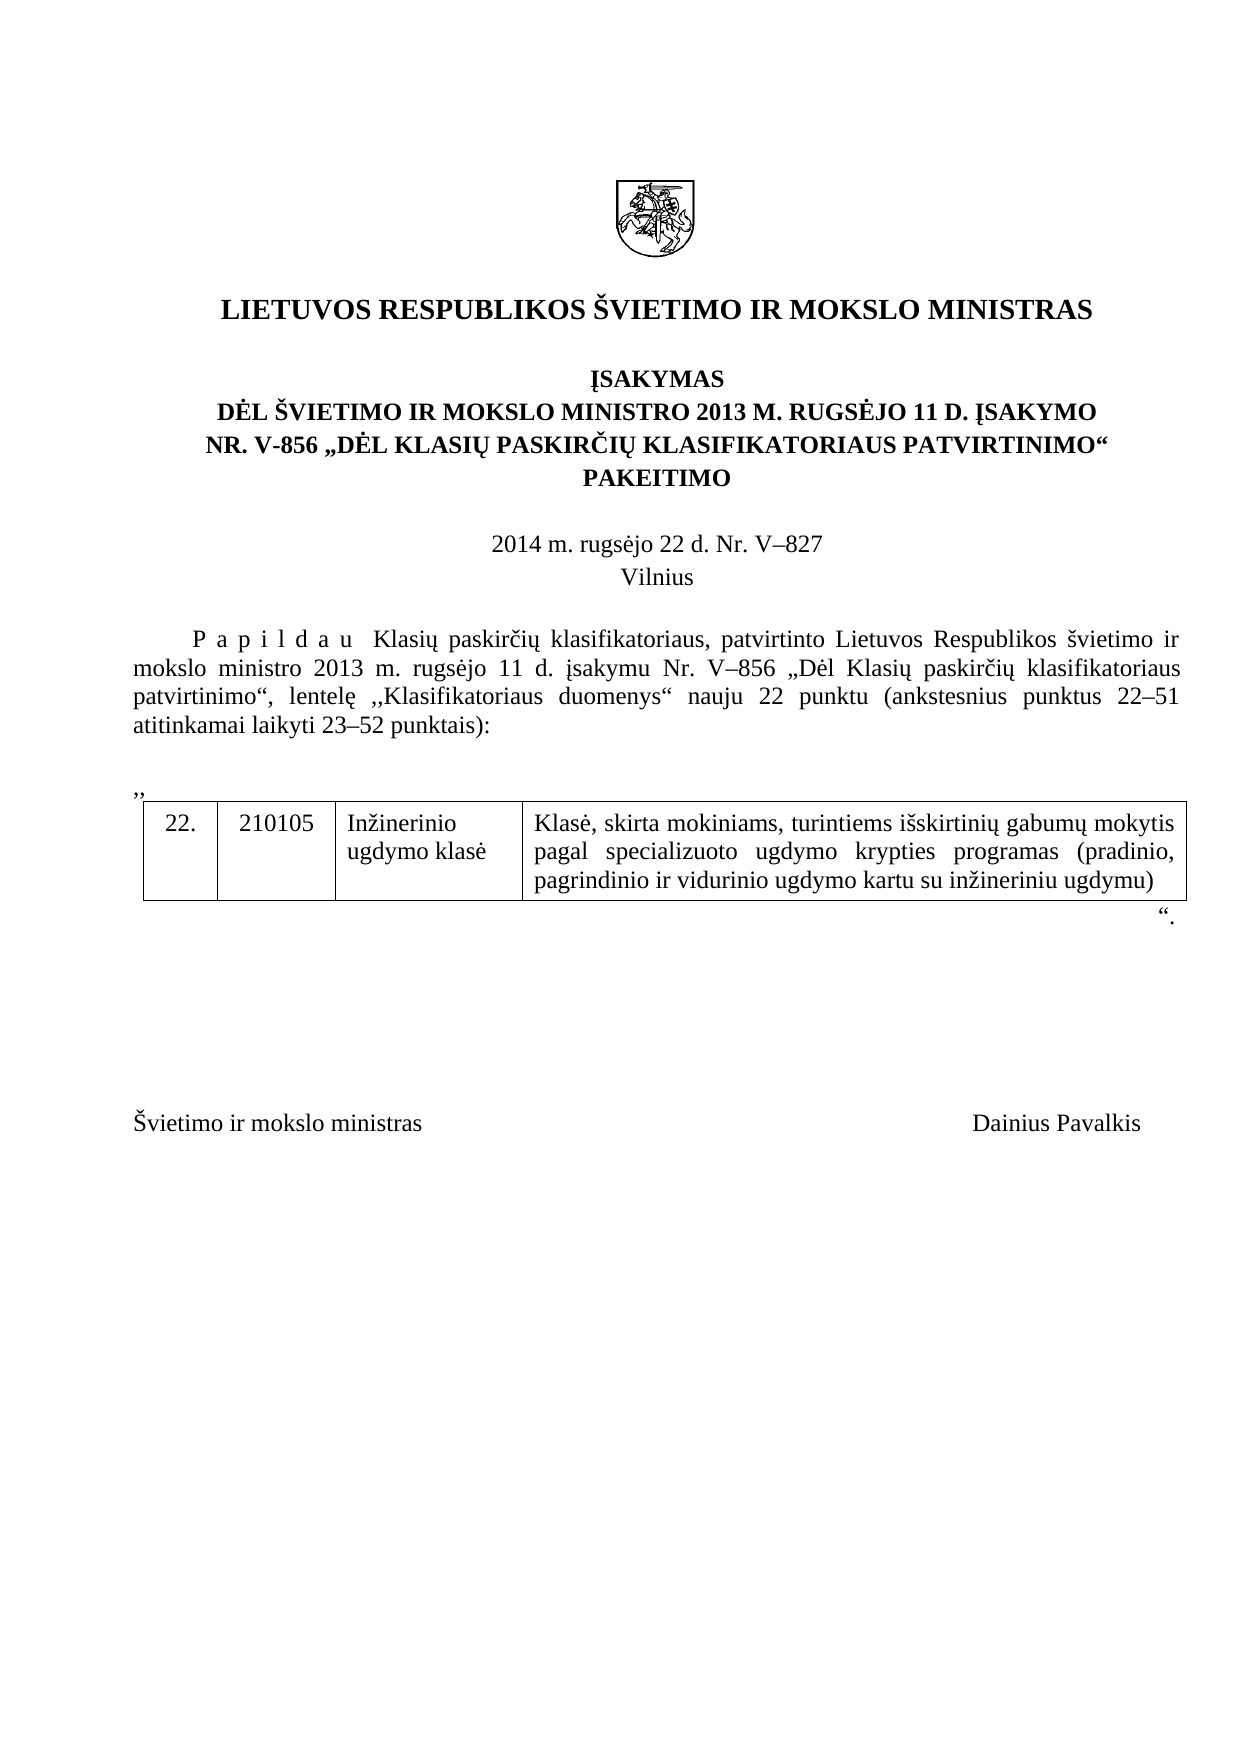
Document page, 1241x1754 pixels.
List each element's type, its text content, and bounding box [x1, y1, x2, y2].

text LIETUVOS RESPUBLIKOS ŠVIETIMO IR MOKSLO MINISTRAS [133, 292, 1181, 326]
table_header Klasė, skirta mokiniams, turintiems išskirtinių gabumų mokytis pagal specializuoto ugdymo krypties programas (pradinio, pagrindinio ir vidurinio ugdymo kartu su inžineriniu ugdymu) [523, 802, 1186, 900]
text “. [133, 901, 1181, 929]
table_header 210105 [218, 802, 335, 900]
text Vilnius [133, 562, 1181, 591]
text ,, [133, 772, 1181, 801]
text Švietimo ir mokslo ministras Dainius Pavalkis [133, 1108, 1190, 1137]
text ĮSAKYMAS [133, 364, 1181, 393]
text 2014 m. rugsėjo 22 d. Nr. V–827 [133, 529, 1181, 558]
table_header 22. [144, 802, 217, 900]
text DĖL ŠVIETIMO IR MOKSLO MINISTRO 2013 M. RUGSĖJO 11 D. ĮSAKYMO [133, 397, 1181, 426]
text P a p i l d a u Klasių paskirčių klasifikatoriaus, patvirtinto Lietuvos Respublikos švietimo ir mokslo ministro 2013 m. rugsėjo 11 d. įsakymu Nr. V–856 „Dėl Klasių paskirčių klasifikatoriaus patvirtinimo“, lentelę ,,Klasifikatoriaus duomenys“ nauju 22 punktu (ankstesnius punktus 22–51 atitinkamai laikyti 23–52 punktais): [133, 624, 1181, 739]
table_header Inžinerinio ugdymo klasė [336, 802, 522, 900]
text Nr. V-856 „DĖL KLASIŲ PASKIRČIŲ kLASIFIKATORIAUS PATVIRTINIMO“ PAKEITIMO [133, 430, 1181, 492]
picture [611, 177, 703, 260]
